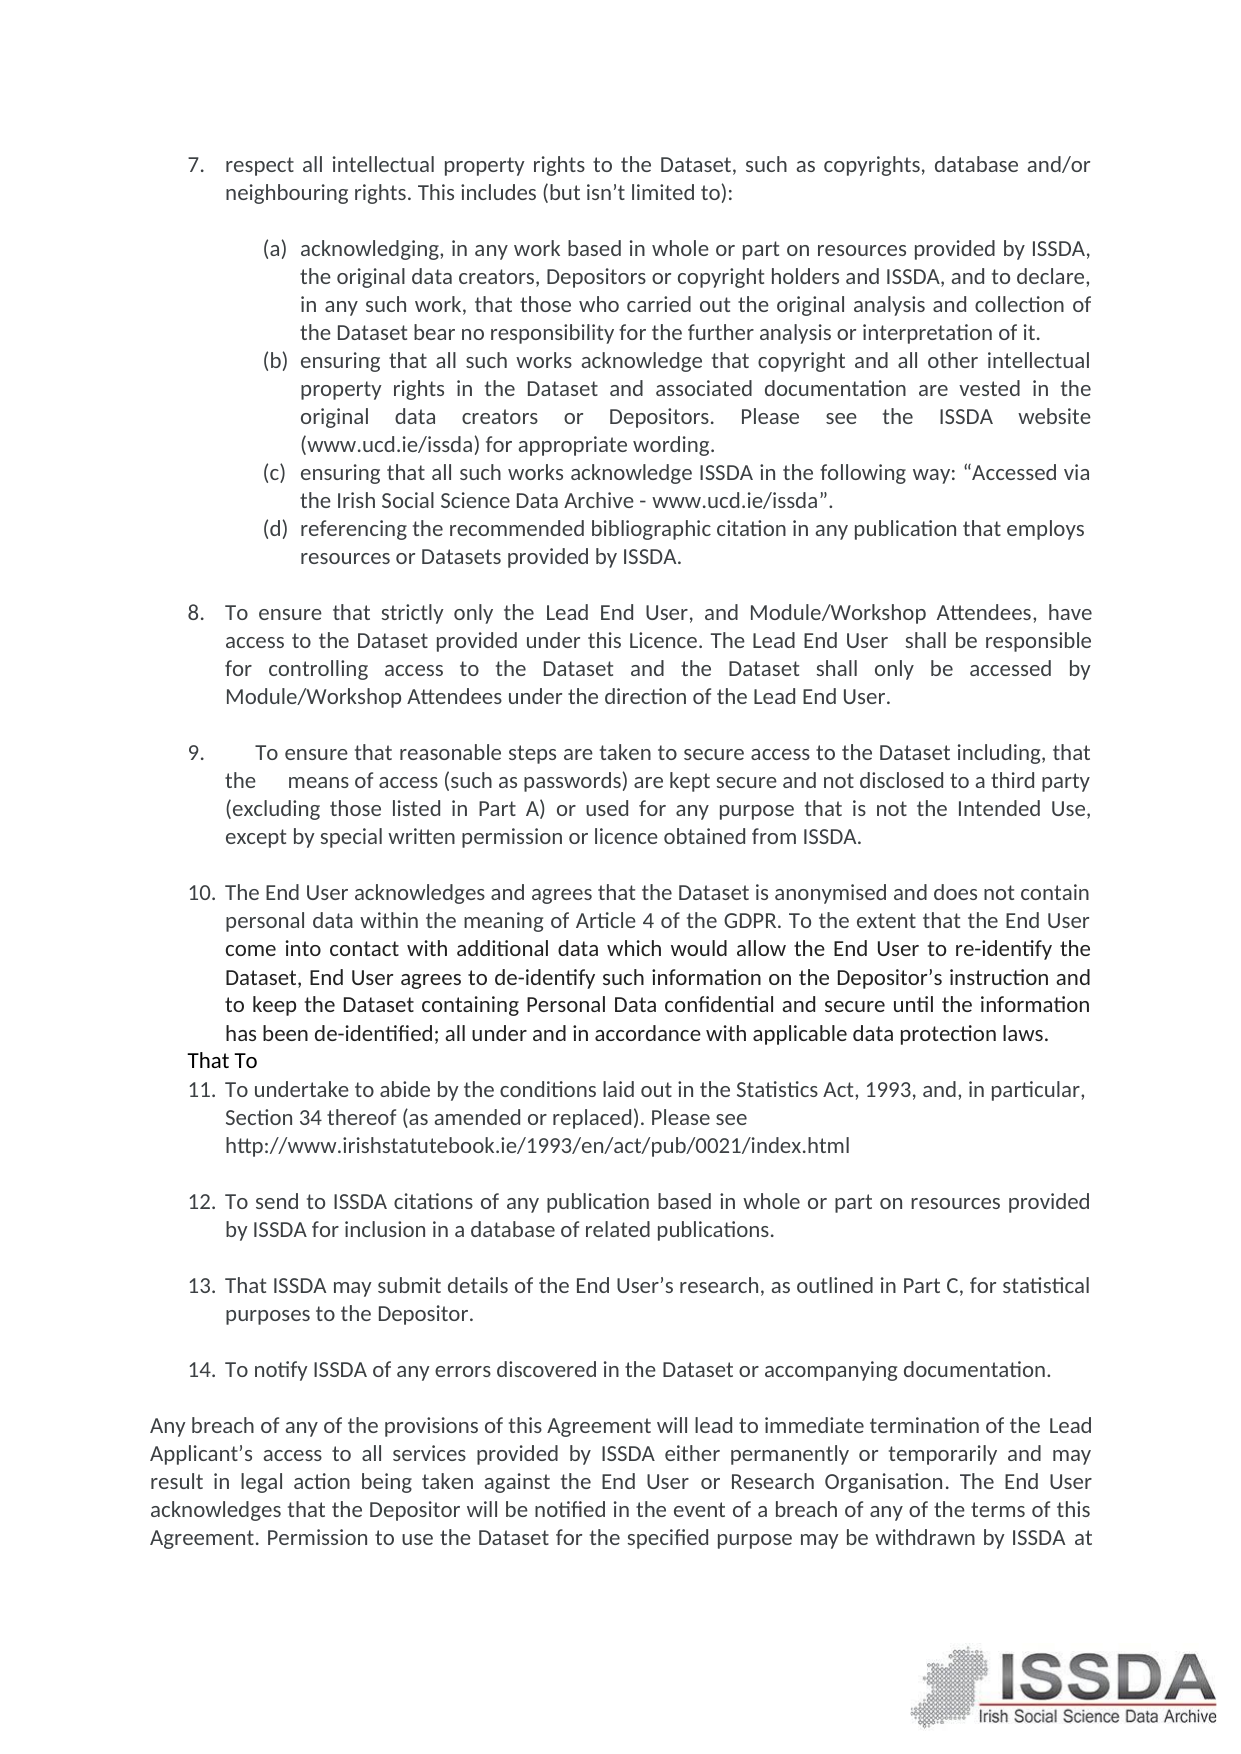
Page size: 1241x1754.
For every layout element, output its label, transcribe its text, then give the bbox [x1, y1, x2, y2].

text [150, 1411, 1092, 1551]
list That ISSDA may submit details of the End User’s research, as outlined in Part C, for statistical purposes to the epositor. [187, 1271, 1092, 1327]
list To undertake to abide by the conditions laid out in the Statistics Act, 1993, and, in particular, Section 34 thereof (as amended or replaced). Please see http://www.irishstatutebook.ie/1993/en/act/pub/0021/index.html [187, 1075, 1092, 1159]
list To notify ISSDA of any errors discovered in the ata or accompanying documentation. [187, 1355, 1092, 1383]
picture [910, 1643, 1217, 1731]
list The End User acknowledges and agrees that the Dataset is anonymised and does not contain personal data within the meaning of Article 4 of the GDPR. To the extent that the End User come into contact with additional data which would allow the End User to re-identify the Dataset, End User agrees to de-identify such information on the Depositor’s instruction and to keep the Dataset containing Personal Data confidential and secure until the information has been de-identified; all under and in accordance with applicable data protection laws. [187, 878, 1092, 1047]
list To ensure that means of access (such as passwords) are kept secure and not disclosed to a third party (excluding those listed in Part A) except by special written permission or licence obtained from ISSDA. [187, 738, 1092, 851]
list To send to ISSDA citations of any publication based in whole or part on resources provided by ISSDA for inclusion in a database of related publications. [187, 1187, 1092, 1243]
list To ensure that strictly only the , and Module, have access to the Dataset provided under this Licence. The Lead End User shall be responsible for controlling access to the Dataset and the Dataset shall only be accessed by Module/Workshop Attendees under the direction of the Lead End User. [187, 598, 1092, 710]
